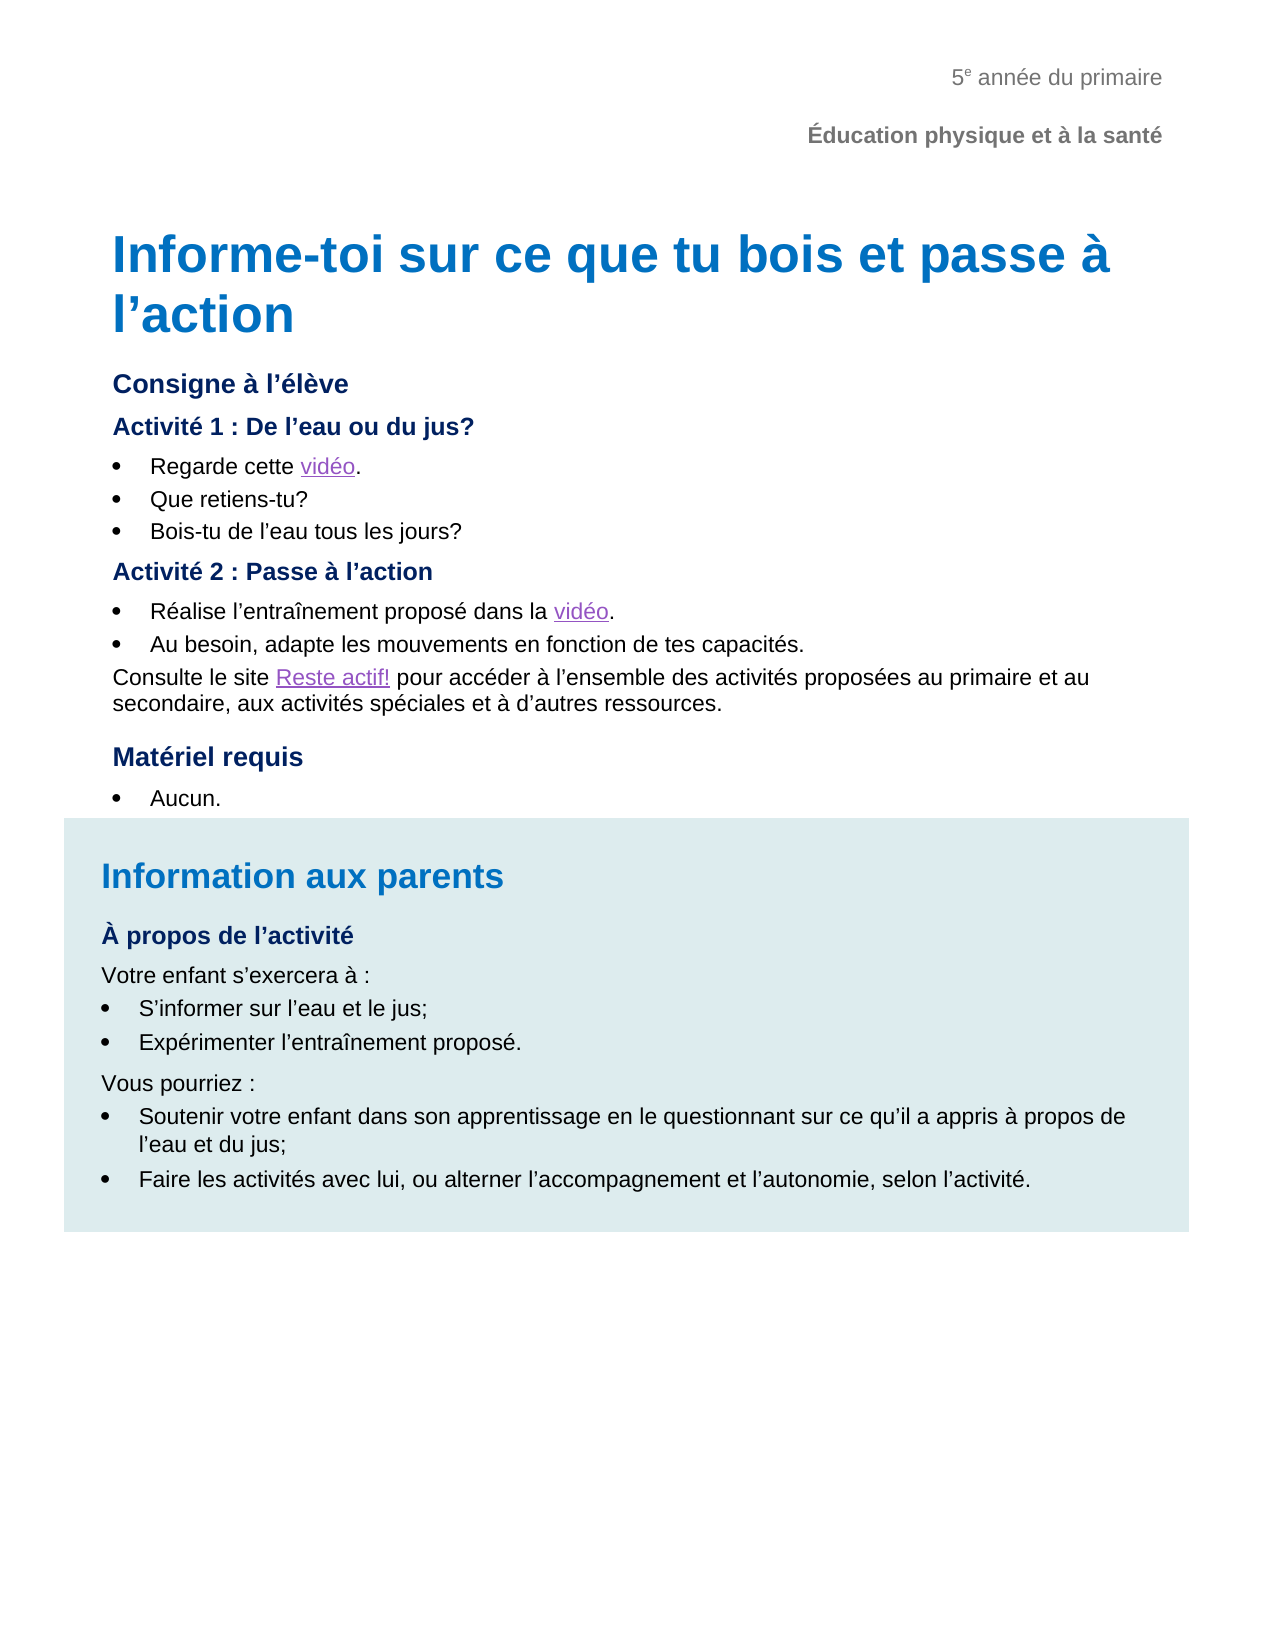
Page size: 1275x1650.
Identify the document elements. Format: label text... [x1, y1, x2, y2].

text Activité 1 : De l’eau ou du jus? [112, 412, 1162, 441]
text Consigne à l’élève [112, 368, 1162, 399]
text Consulte le site Reste actif! pour accéder à l’ensemble des activités proposées au primaire et au secondaire, aux activités spéciales et à d’autres ressources. [112, 663, 1162, 716]
text Activité 2 : Passe à l’action [112, 557, 1162, 586]
text Que retiens-tu? [112, 486, 1162, 512]
text Éducation physique et à la santé [112, 122, 1162, 148]
text Informe-toi sur ce que tu bois et passe à l’action [112, 223, 1162, 343]
text Matériel requis [112, 741, 1083, 772]
text Bois-tu de l’eau tous les jours? [112, 518, 1162, 544]
text Au besoin, adapte les mouvements en fonction de tes capacités. [112, 631, 1162, 657]
text Aucun. [112, 785, 1162, 811]
text Réalise l’entraînement proposé dans la vidéo. [112, 598, 1162, 625]
table_header Information aux parents À propos de l’activité Votre enfant s’exercera à : S’informer sur l’eau et le jus; Expérimenter l’entraînement proposé. Vous pourriez : Soutenir votre enfant dans son apprentissage en le questionnant sur ce qu’il a appris à propos de l’eau et du jus; Faire les activités avec lui, ou alterner l’accompagnement et l’autonomie, selon l’activité. [64, 818, 1189, 1232]
text Regarde cette vidéo. [112, 453, 1162, 479]
